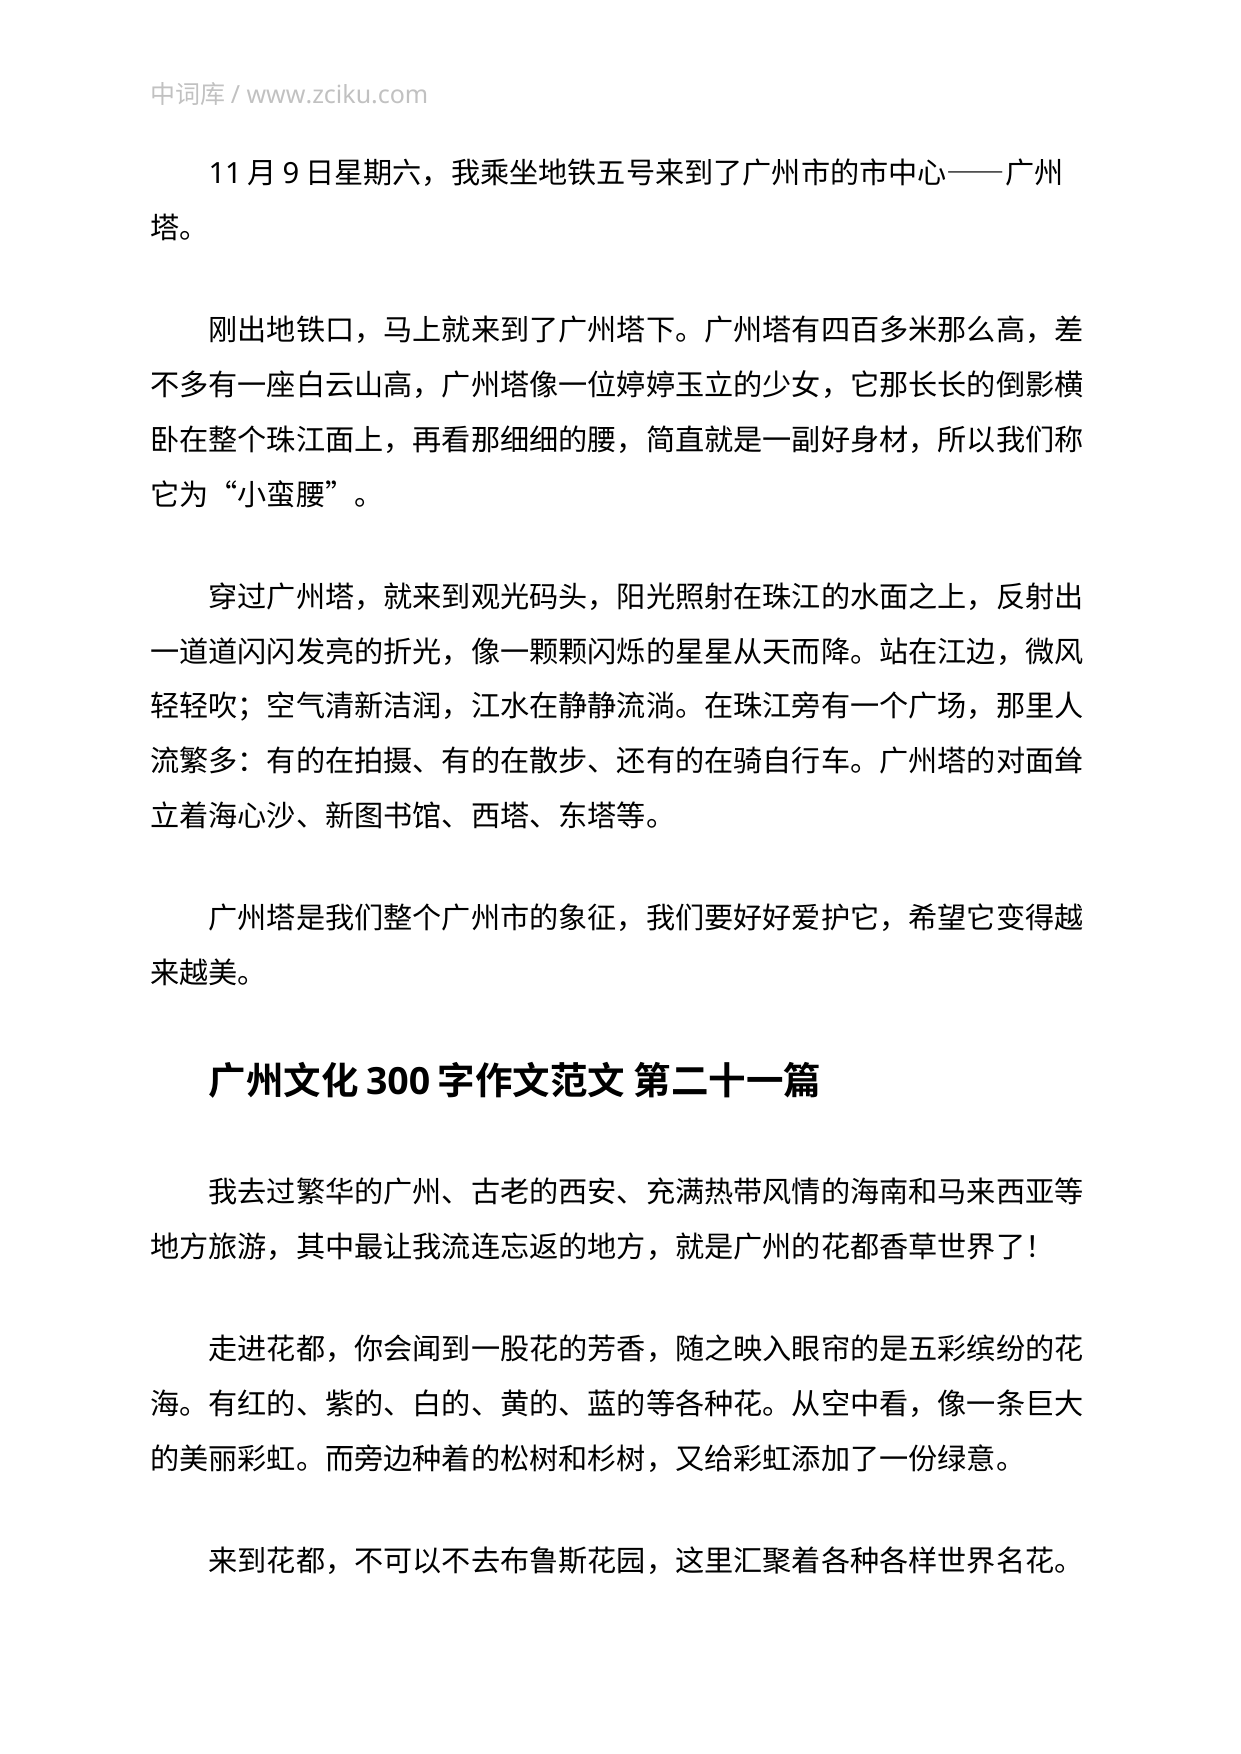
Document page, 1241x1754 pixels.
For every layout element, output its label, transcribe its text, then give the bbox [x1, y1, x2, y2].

text 穿过广州塔，就来到观光码头，阳光照射在珠江的水面之上，反射出一道道闪闪发亮的折光，像一颗颗闪烁的星星从天而降。站在江边，微风轻轻吹；空气清新洁润，江水在静静流淌。在珠江旁有一个广场，那里人流繁多：有的在拍摄、有的在散步、还有的在骑自行车。广州塔的对面耸立着海心沙、新图书馆、西塔、东塔等。 [150, 573, 1090, 835]
text 走进花都，你会闻到一股花的芳香，随之映入眼帘的是五彩缤纷的花海。有红的、紫的、白的、黄的、蓝的等各种花。从空中看，像一条巨大的美丽彩虹。而旁边种着的松树和杉树，又给彩虹添加了一份绿意。 [150, 1326, 1090, 1478]
text 广州文化300字作文范文 第二十一篇 [150, 1051, 1090, 1106]
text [150, 1537, 1090, 1579]
text 11月9日星期六，我乘坐地铁五号来到了广州市的市中心——广州塔。 [150, 150, 1090, 247]
text 刚出地铁口，马上就来到了广州塔下。广州塔有四百多米那么高，差不多有一座白云山高，广州塔像一位婷婷玉立的少女，它那长长的倒影横卧在整个珠江面上，再看那细细的腰，简直就是一副好身材，所以我们称它为“小蛮腰”。 [150, 307, 1090, 514]
text 广州塔是我们整个广州市的象征，我们要好好爱护它，希望它变得越来越美。 [150, 894, 1090, 992]
text 我去过繁华的广州、古老的西安、充满热带风情的海南和马来西亚等地方旅游，其中最让我流连忘返的地方，就是广州的花都香草世界了！ [150, 1169, 1090, 1266]
